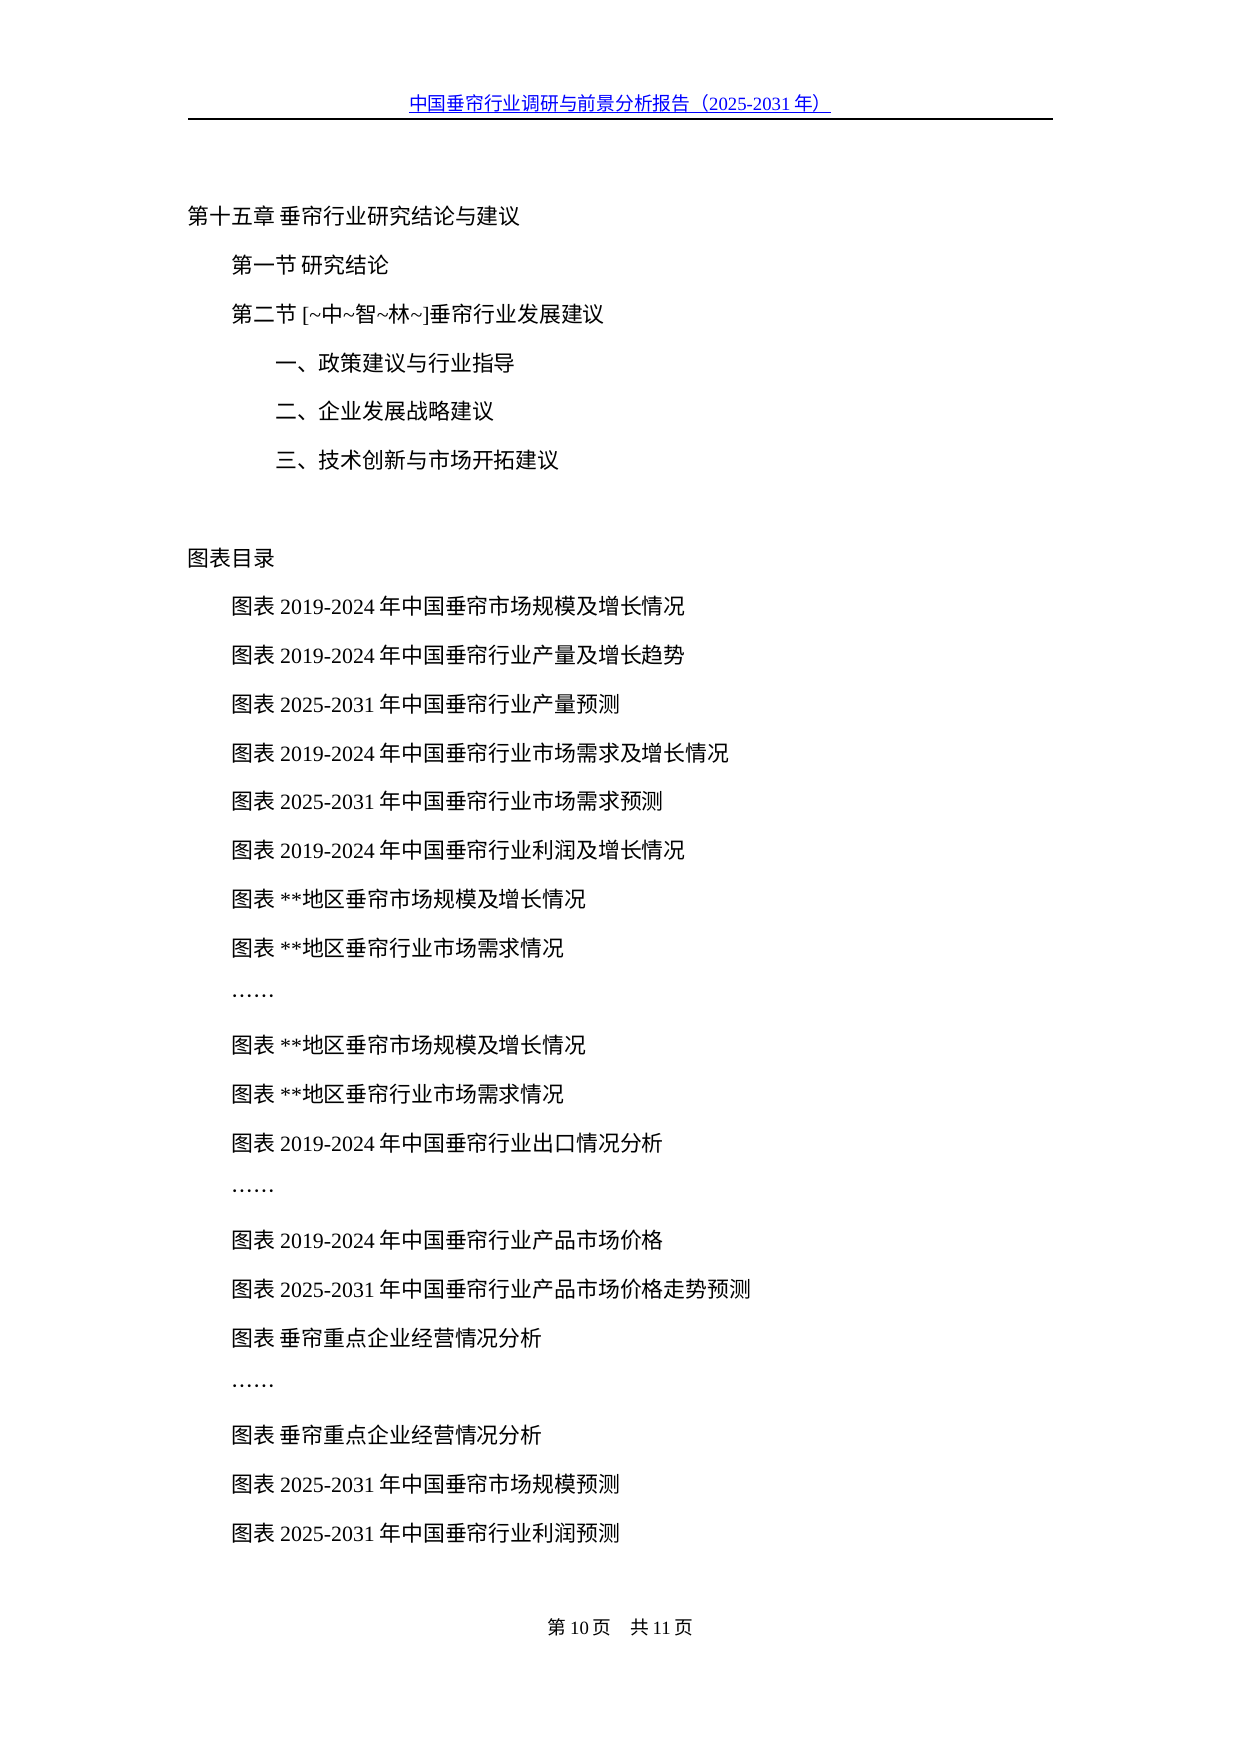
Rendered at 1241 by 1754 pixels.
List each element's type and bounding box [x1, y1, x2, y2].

text [187, 150, 1053, 1548]
